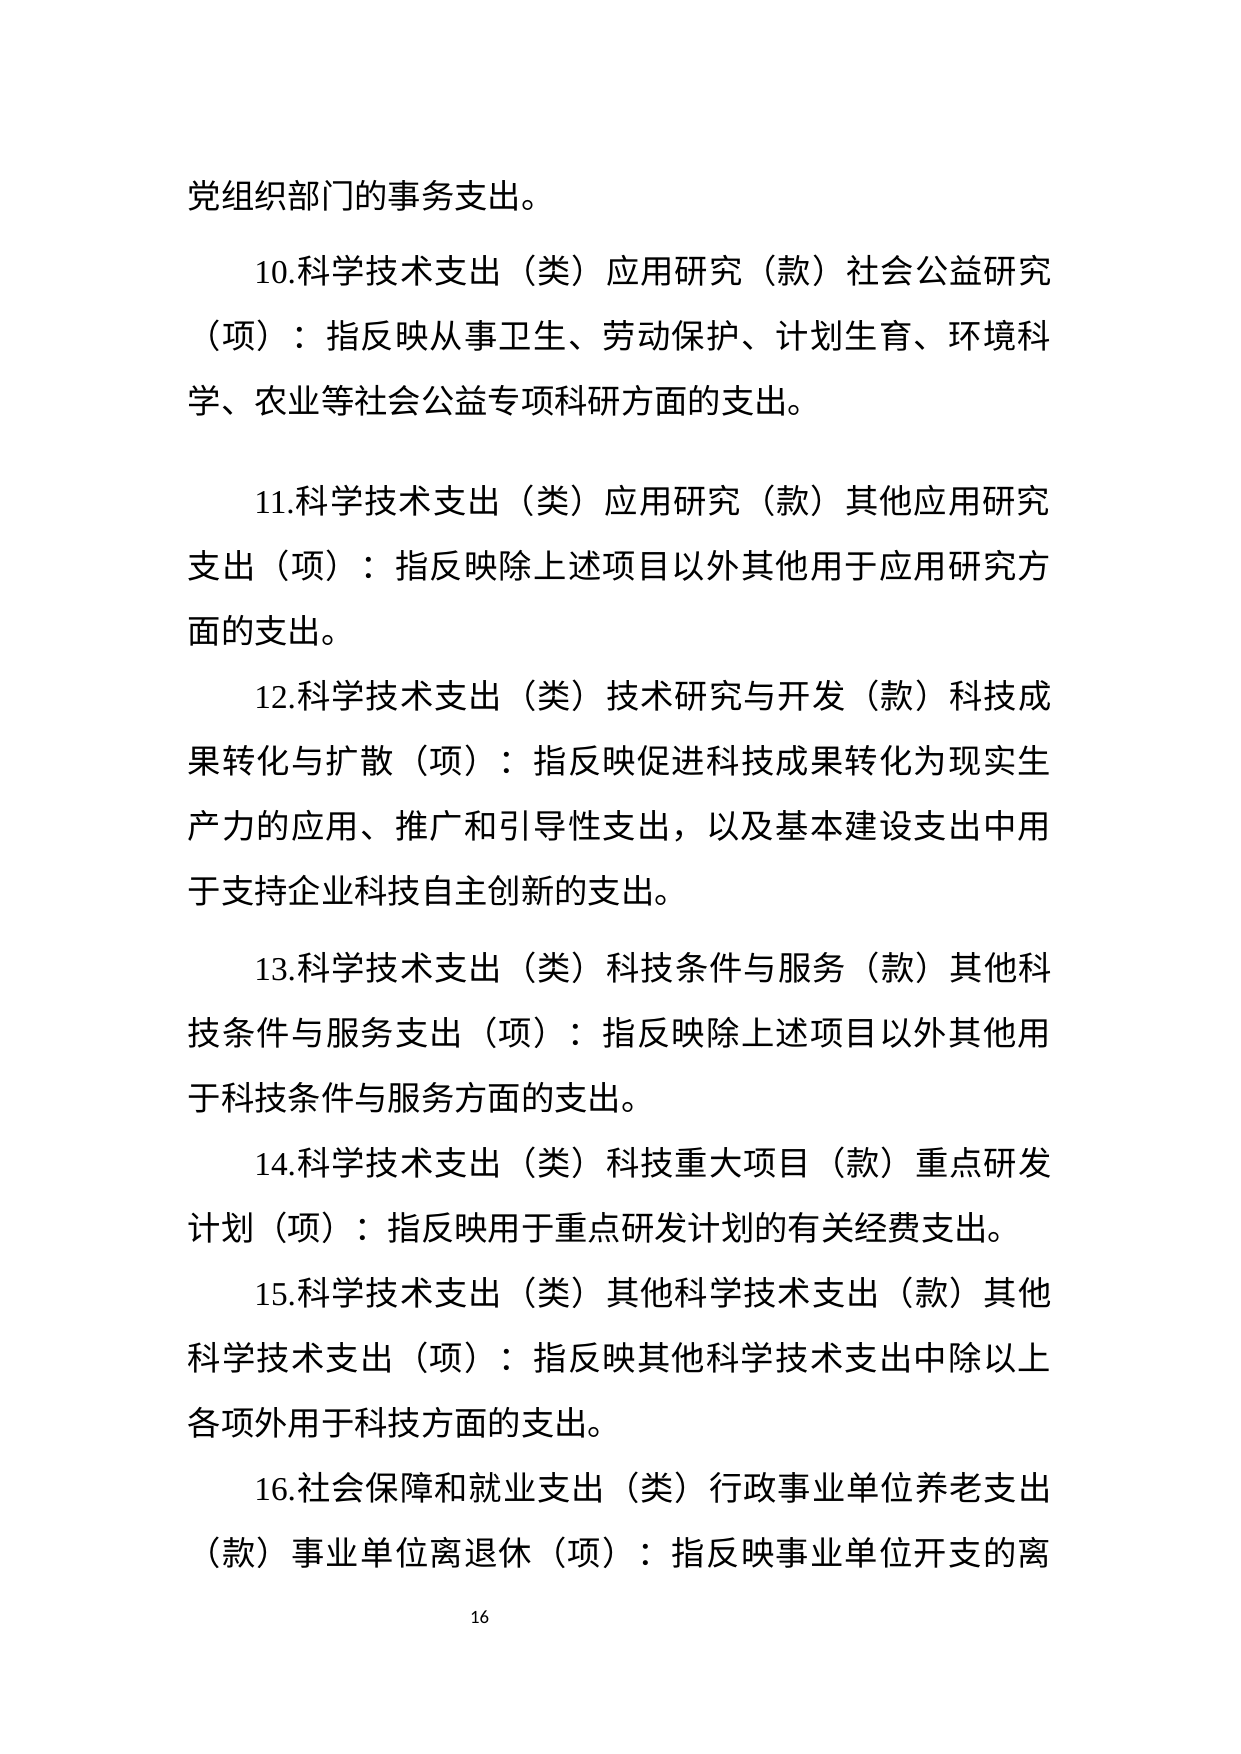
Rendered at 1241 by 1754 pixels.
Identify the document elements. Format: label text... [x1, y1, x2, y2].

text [187, 162, 1053, 227]
text 11.科学技术支出（类）应用研究（款）其他应用研究支出（项）：指反映除上述项目以外其他用于应用研究方面的支出。 [187, 466, 1053, 661]
text 12.科学技术支出（类）技术研究与开发（款）科技成果转化与扩散（项）：指反映促进科技成果转化为现实生产力的应用、推广和引导性支出，以及基本建设支出中用于支持企业科技自主创新的支出。 [187, 661, 1053, 921]
text 14.科学技术支出（类）科技重大项目（款）重点研发计划（项）：指反映用于重点研发计划的有关经费支出。 [187, 1128, 1053, 1258]
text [187, 1453, 1053, 1583]
text 10.科学技术支出（类）应用研究（款）社会公益研究（项）：指反映从事卫生、劳动保护、计划生育、环境科学、农业等社会公益专项科研方面的支出。 [187, 237, 1053, 432]
text 15.科学技术支出（类）其他科学技术支出（款）其他科学技术支出（项）：指反映其他科学技术支出中除以上各项外用于科技方面的支出。 [187, 1258, 1053, 1453]
text 13.科学技术支出（类）科技条件与服务（款）其他科技条件与服务支出（项）：指反映除上述项目以外其他用于科技条件与服务方面的支出。 [187, 933, 1053, 1128]
